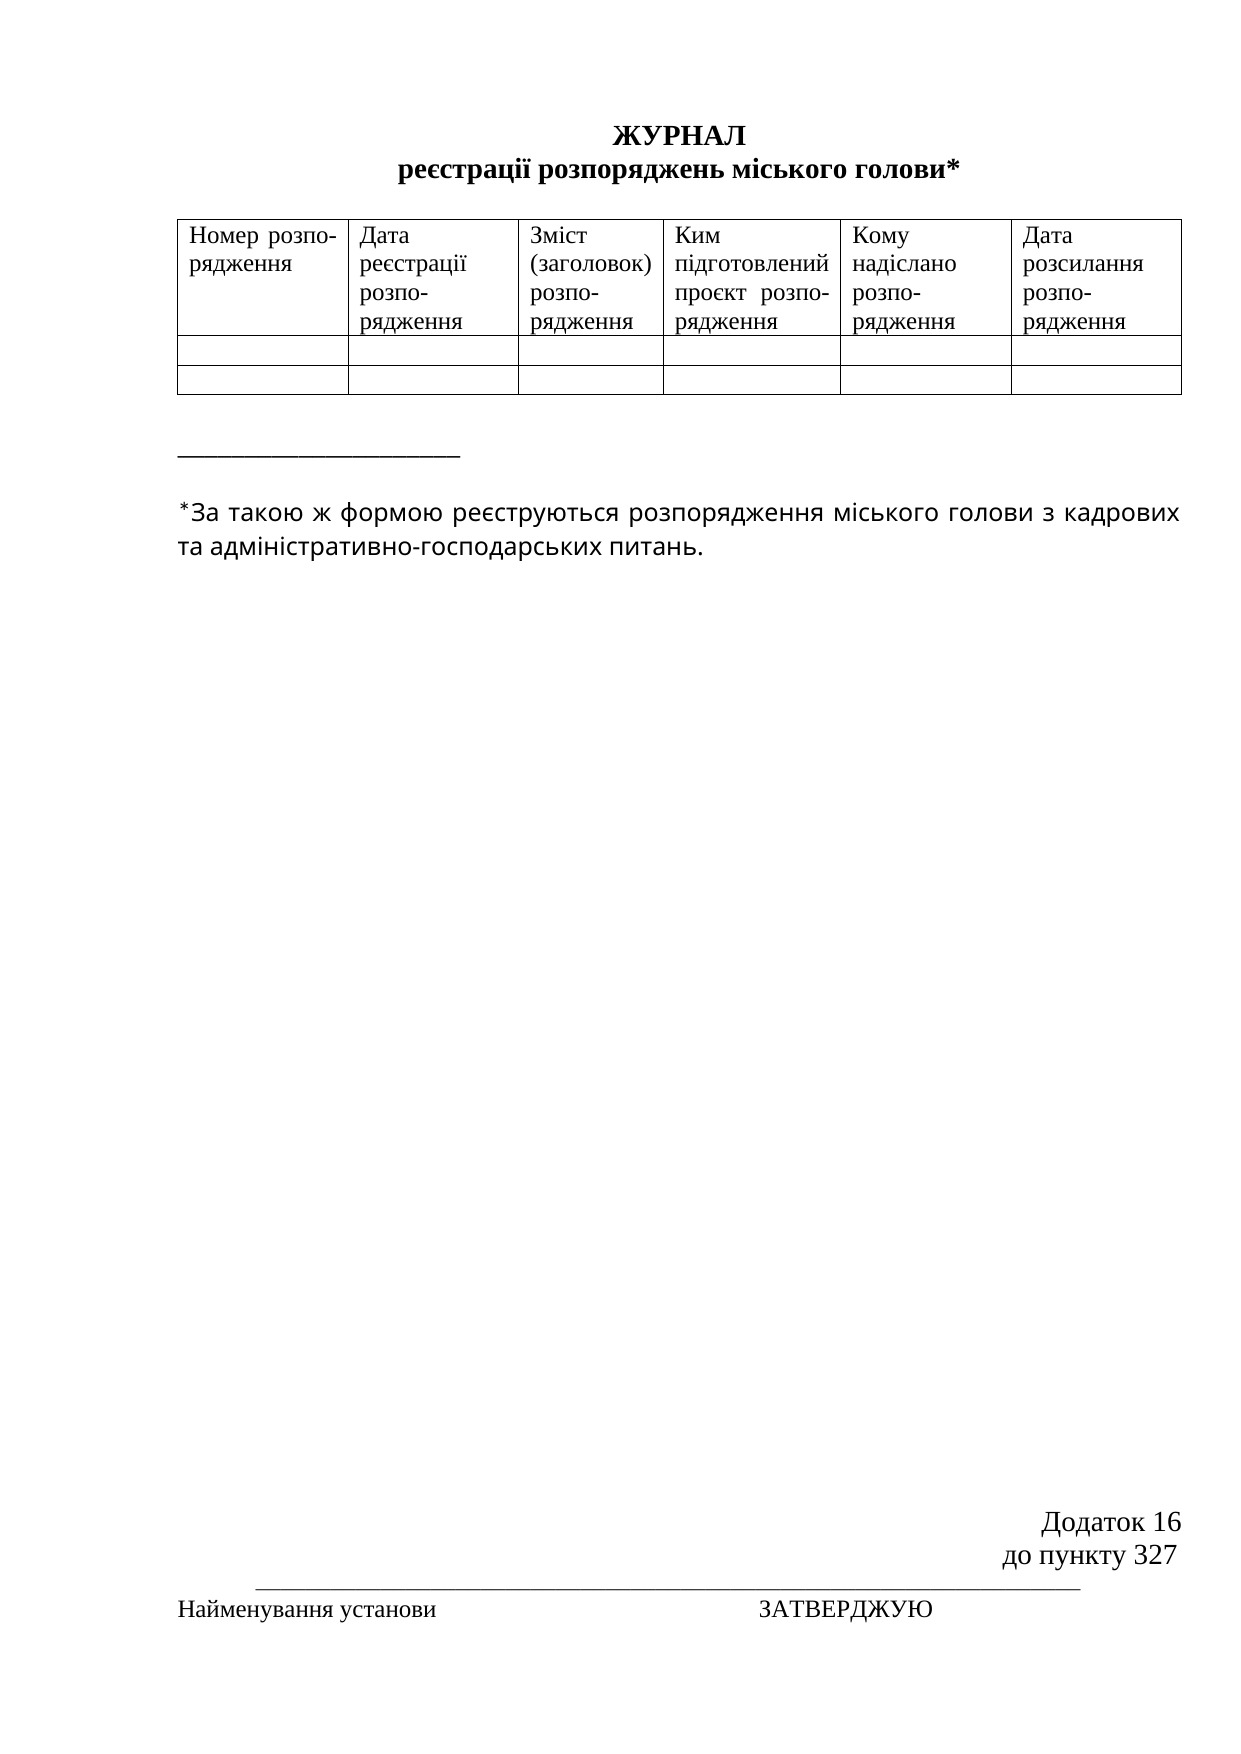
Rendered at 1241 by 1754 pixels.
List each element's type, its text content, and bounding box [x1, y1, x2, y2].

table_header Ким підготовлений проєкт розпо-рядження [664, 220, 840, 335]
text Журнал [177, 118, 1181, 152]
text __________________________________________________________________ [255, 1571, 1181, 1594]
table_header Дата реєстрації розпо-рядження [349, 220, 518, 335]
table_header Дата розсилання розпо-рядження [1012, 220, 1181, 335]
table_cell [1012, 366, 1181, 394]
text Найменування установи ЗАТВЕРДЖУЮ [177, 1594, 1181, 1623]
table_cell [519, 366, 663, 394]
table_cell [178, 336, 348, 364]
table_cell [178, 366, 348, 394]
text Додаток 16 [177, 1504, 1181, 1537]
table_header Номер розпо-рядження [178, 220, 348, 335]
table_header Зміст (заголовок) розпо-рядження [519, 220, 663, 335]
text _____________________ [177, 428, 1181, 461]
table_cell [664, 336, 840, 364]
table_cell [841, 366, 1011, 394]
table_cell [349, 366, 518, 394]
table_header Кому надіслано розпо-рядження [841, 220, 1011, 335]
table_cell [841, 336, 1011, 364]
table_cell [349, 336, 518, 364]
text до пункту 327 [413, 1537, 1181, 1571]
table_cell [519, 336, 663, 364]
text реєстрації розпоряджень міського голови* [177, 152, 1181, 185]
table_cell [664, 366, 840, 394]
text *За такою ж формою реєструються розпорядження міського голови з кадрових та адміністративно-господарських питань. [177, 494, 1181, 563]
table_cell [1012, 336, 1181, 364]
